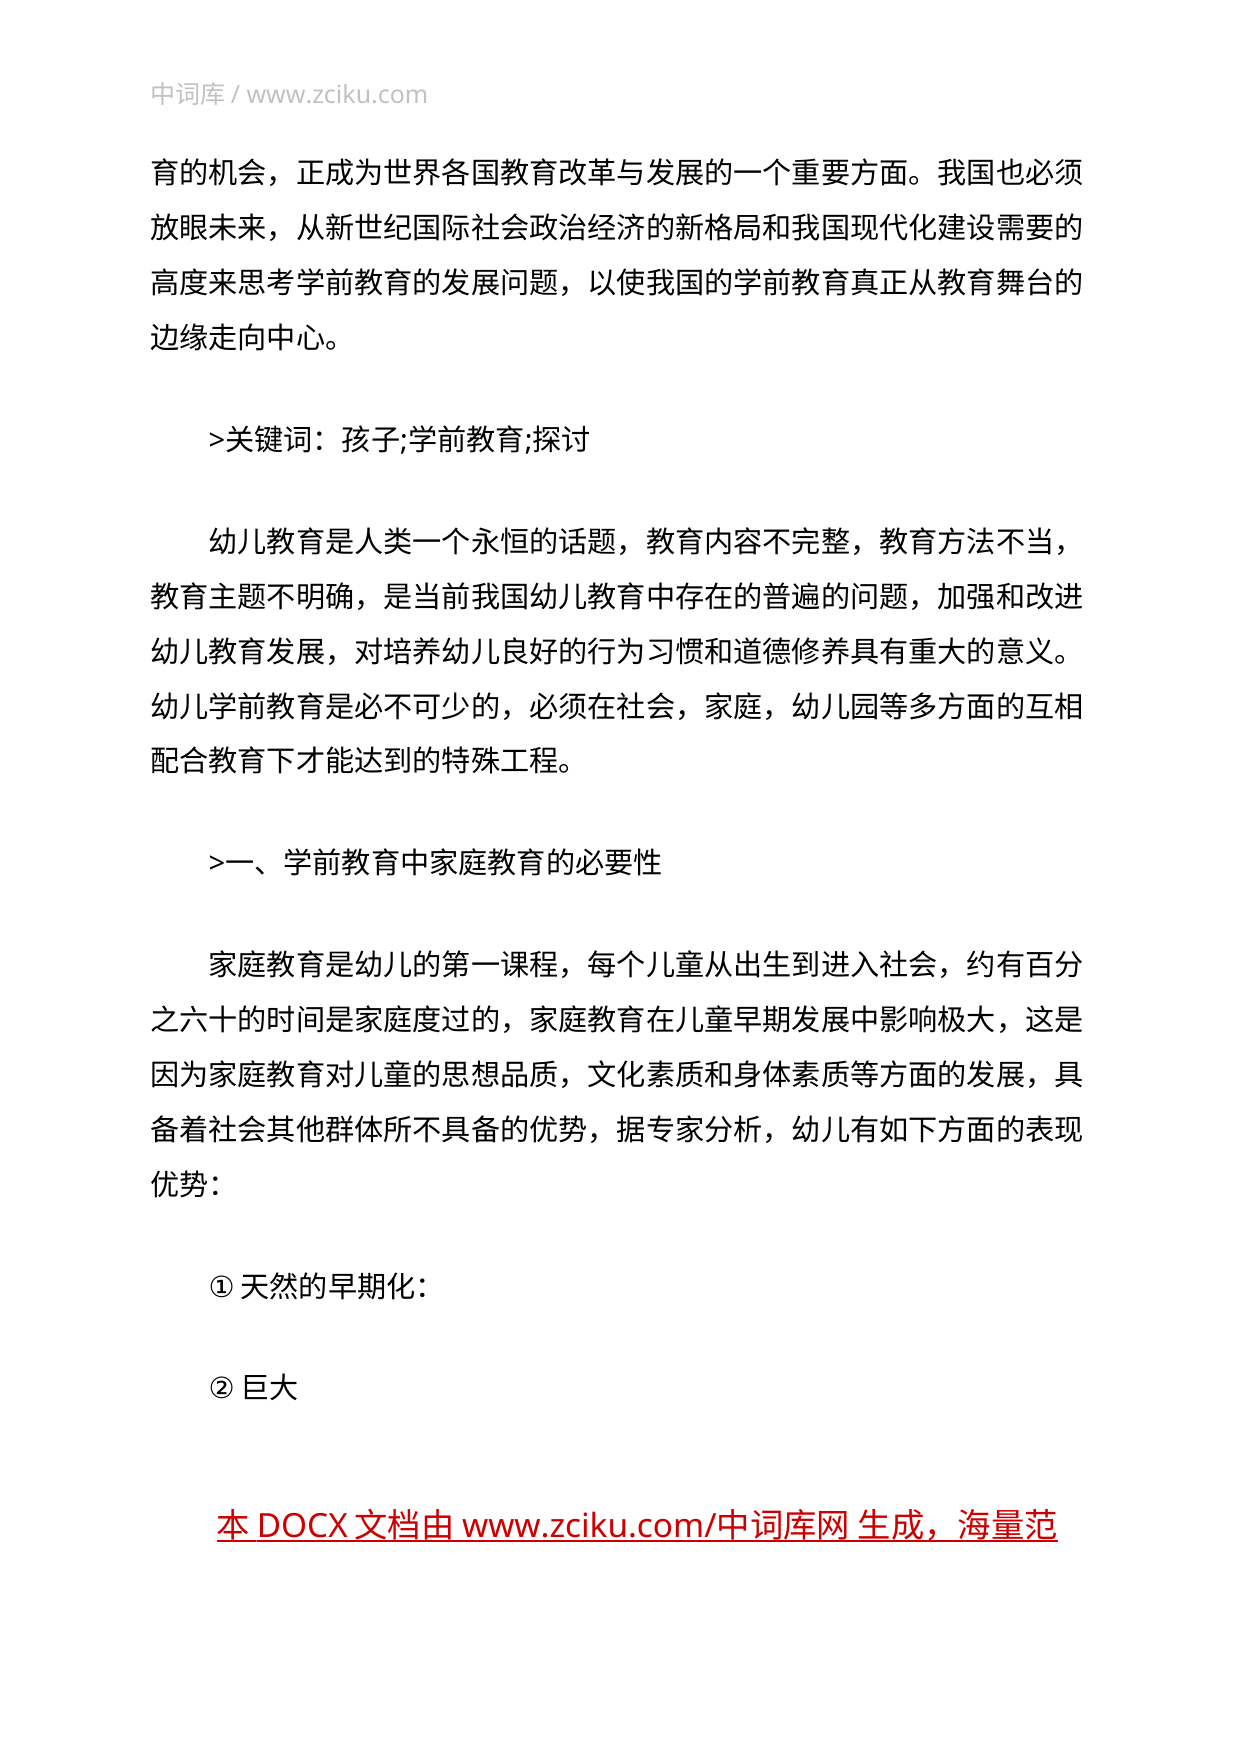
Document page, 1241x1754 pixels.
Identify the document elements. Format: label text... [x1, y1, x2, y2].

text ②巨大 [150, 1365, 1090, 1407]
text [150, 1498, 1090, 1547]
text >一、学前教育中家庭教育的必要性 [150, 840, 1090, 882]
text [150, 150, 1090, 357]
text >关键词：孩子;学前教育;探讨 [150, 416, 1090, 459]
text ①天然的早期化： [150, 1263, 1090, 1306]
text 家庭教育是幼儿的第一课程，每个儿童从出生到进入社会，约有百分之六十的时间是家庭度过的，家庭教育在儿童早期发展中影响极大，这是因为家庭教育对儿童的思想品质，文化素质和身体素质等方面的发展，具备着社会其他群体所不具备的优势，据专家分析，幼儿有如下方面的表现优势： [150, 942, 1090, 1204]
text 幼儿教育是人类一个永恒的话题，教育内容不完整，教育方法不当，教育主题不明确，是当前我国幼儿教育中存在的普遍的问题，加强和改进幼儿教育发展，对培养幼儿良好的行为习惯和道德修养具有重大的意义。幼儿学前教育是必不可少的，必须在社会，家庭，幼儿园等多方面的互相配合教育下才能达到的特殊工程。 [150, 518, 1090, 780]
